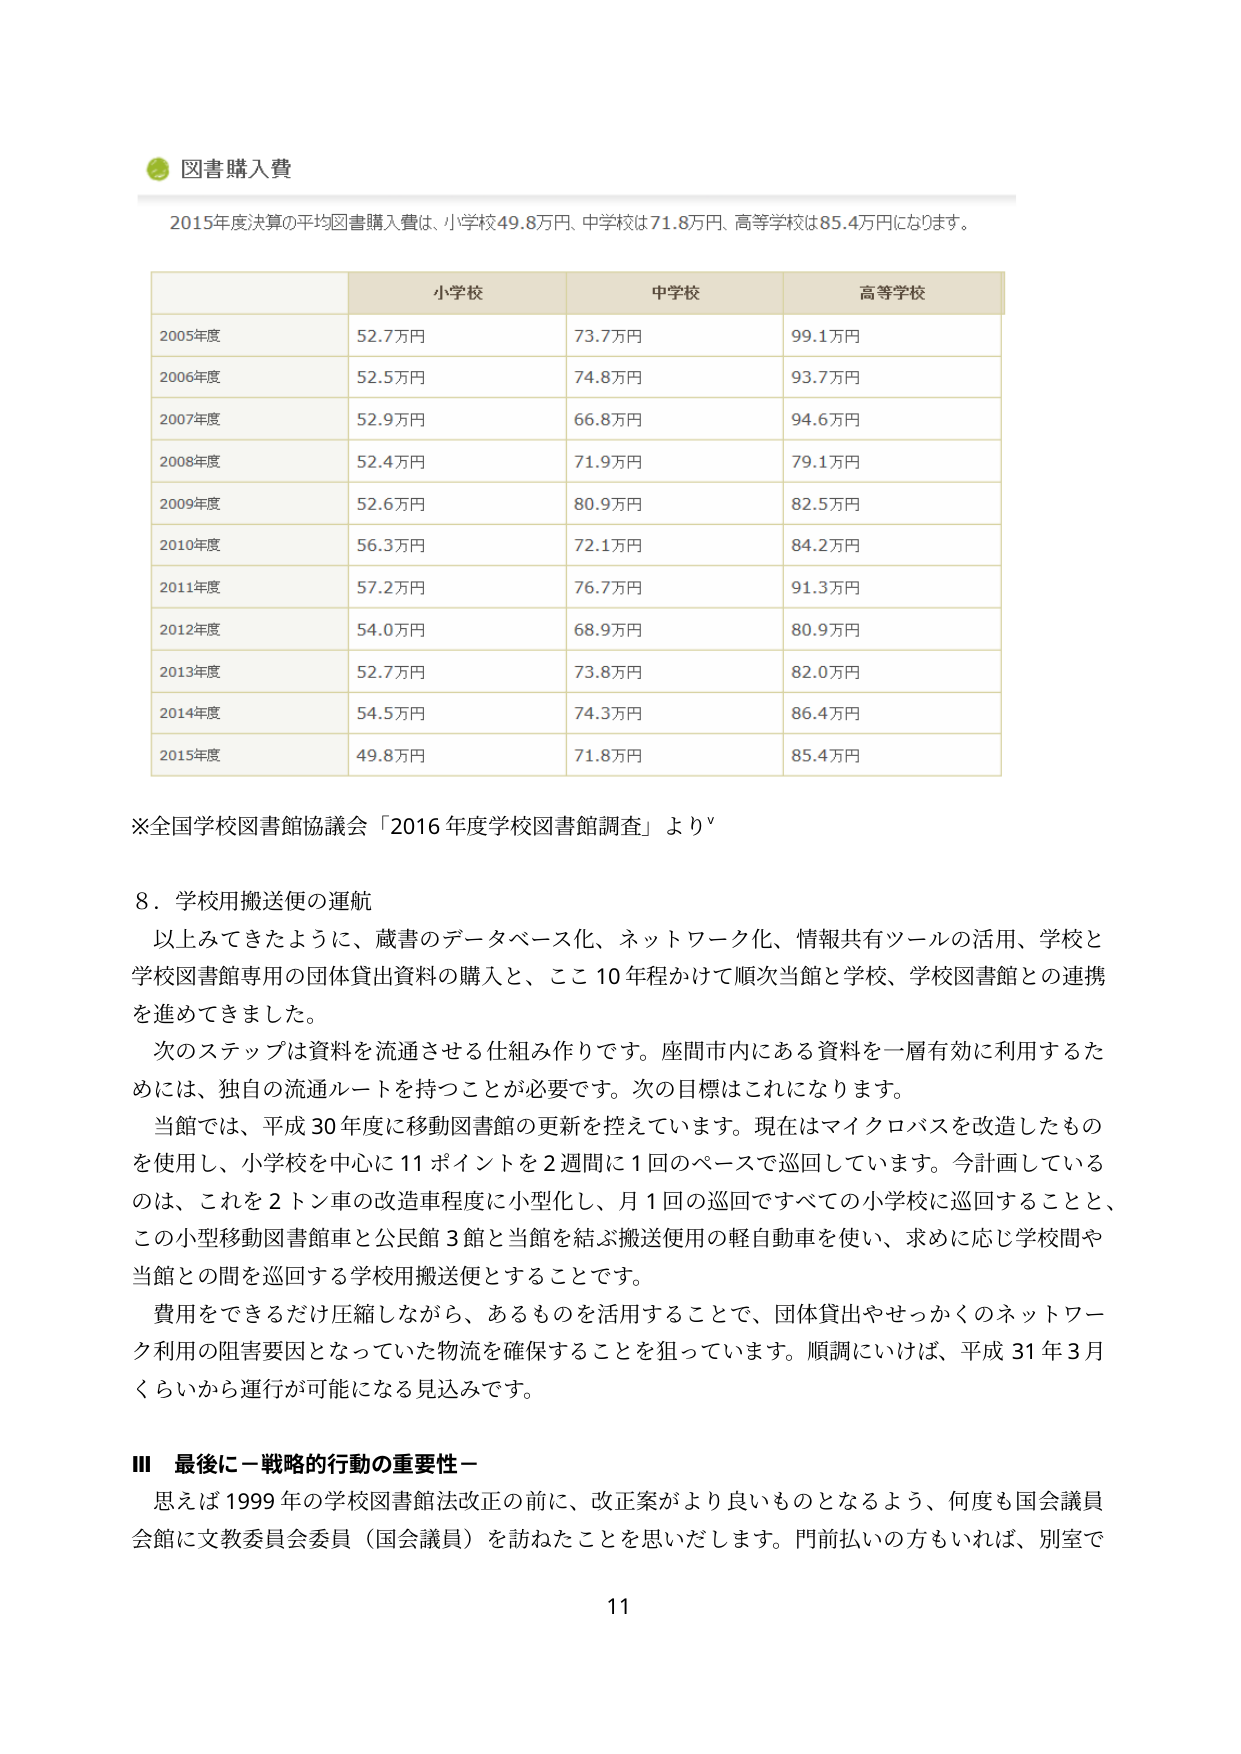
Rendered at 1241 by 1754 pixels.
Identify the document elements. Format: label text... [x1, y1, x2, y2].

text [131, 1481, 1106, 1556]
text Ⅲ 最後に－戦略的行動の重要性－ [131, 1444, 1106, 1481]
text 以上みてきたように、蔵書のデータベース化、ネットワーク化、情報共有ツールの活用、学校と学校図書館専用の団体貸出資料の購入と、ここ10年程かけて順次当館と学校、学校図書館との連携を進めてきました。 [131, 919, 1106, 1031]
text 当館では、平成30年度に移動図書館の更新を控えています。現在はマイクロバスを改造したものを使用し、小学校を中心に11ポイントを2週間に1回のペースで巡回しています。今計画しているのは、これを2トン車の改造車程度に小型化し、月1回の巡回ですべての小学校に巡回することと、この小型移動図書館車と公民館3館と当館を結ぶ搬送便用の軽自動車を使い、求めに応じ学校間や当館との間を巡回する学校用搬送便とすることです。 [131, 1106, 1106, 1294]
text 費用をできるだけ圧縮しながら、あるものを活用することで、団体貸出やせっかくのネットワーク利用の阻害要因となっていた物流を確保することを狙っています。順調にいけば、平成31年3月くらいから運行が可能になる見込みです。 [131, 1294, 1106, 1406]
text 次のステップは資料を流通させる仕組み作りです。座間市内にある資料を一層有効に利用するためには、独自の流通ルートを持つことが必要です。次の目標はこれになります。 [131, 1031, 1106, 1106]
text ８．学校用搬送便の運航 [131, 881, 1106, 919]
text ※全国学校図書館協議会「2016年度学校図書館調査」より [131, 806, 1106, 844]
picture [131, 131, 1033, 797]
